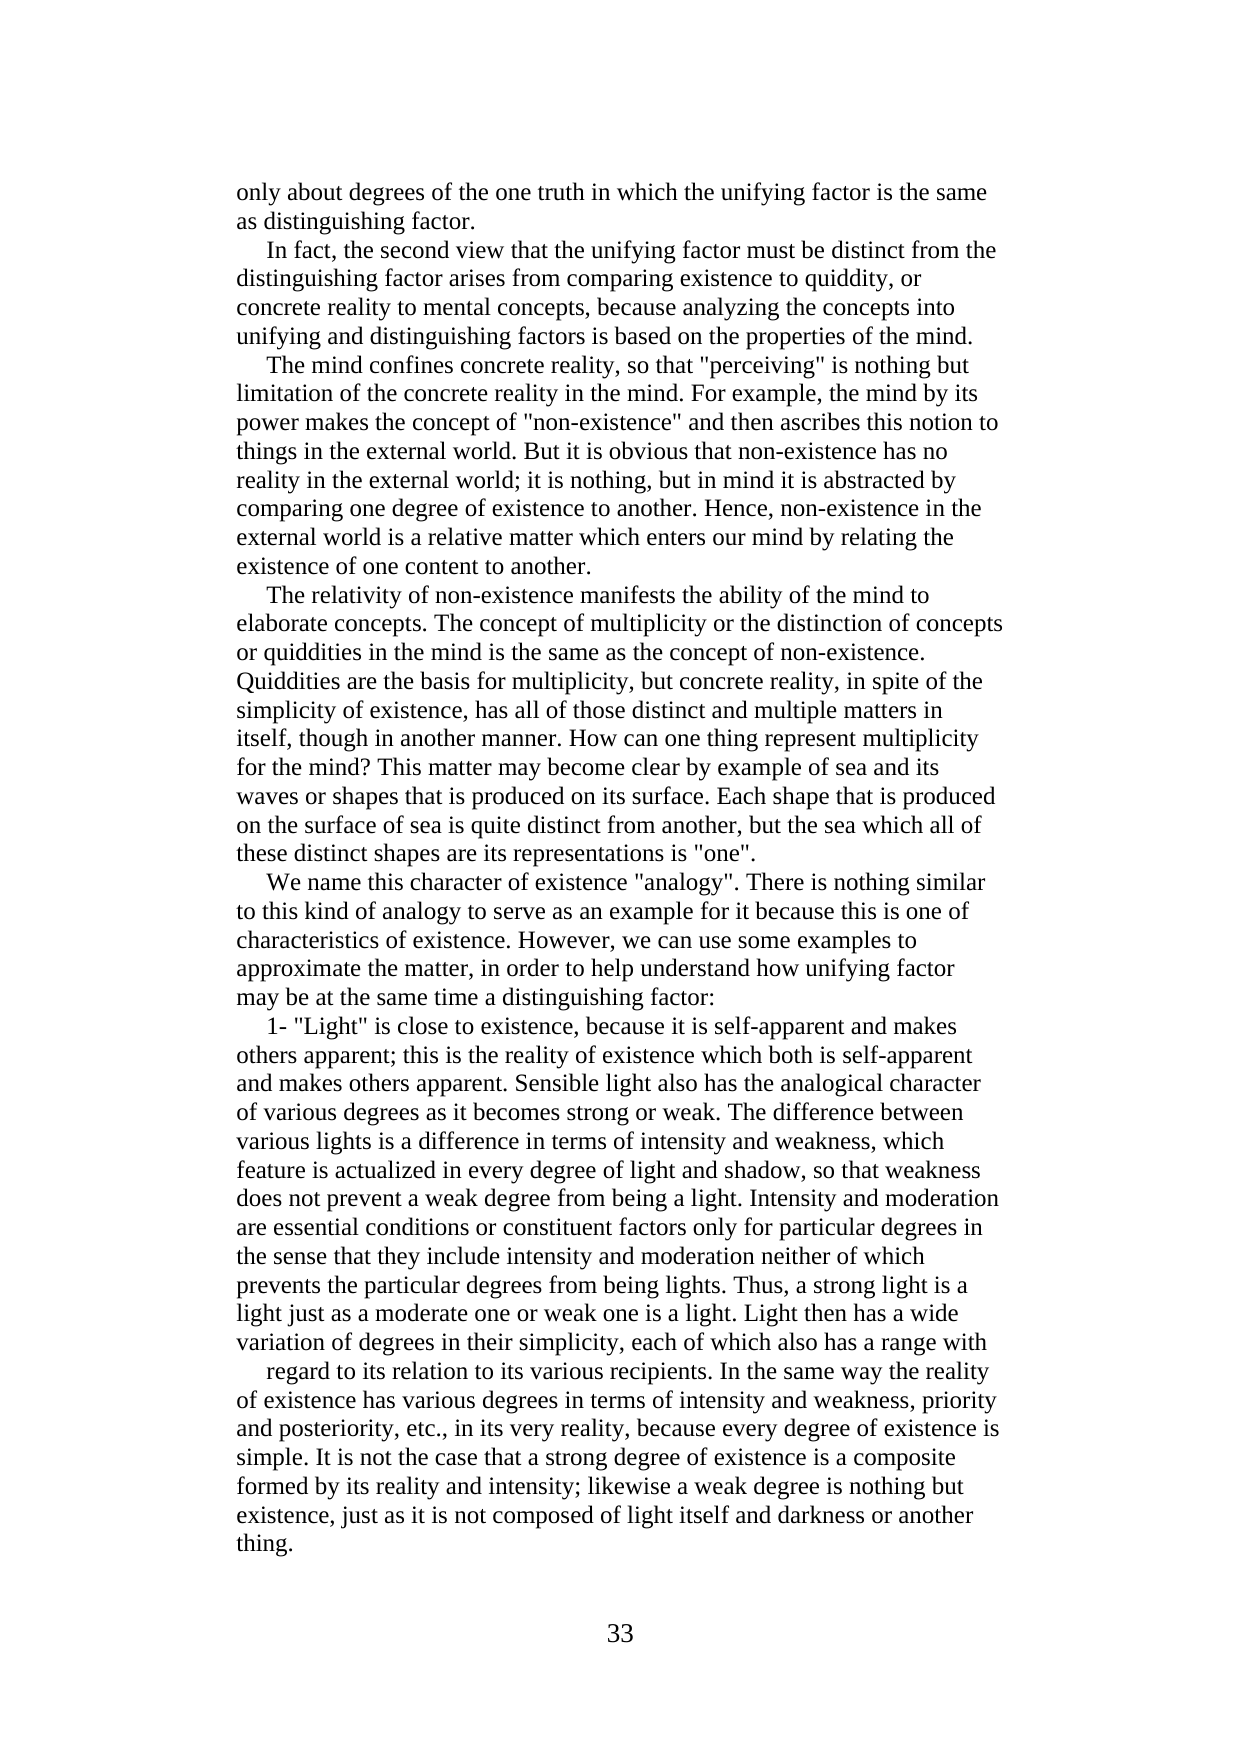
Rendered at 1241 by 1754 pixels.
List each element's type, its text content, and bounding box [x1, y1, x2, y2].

text In fact, the second view that the unifying factor must be distinct from the distinguishing factor arises from comparing existence to quiddity, or concrete reality to mental concepts, because analyzing the concepts into unifying and distinguishing factors is based on the properties of the mind. [236, 235, 1004, 350]
text 1- "Light" is close to existence, because it is self-apparent and makes others apparent; this is the reality of existence which both is self-apparent and makes others apparent. Sensible light also has the analogical character of various degrees as it becomes strong or weak. The difference between various lights is a difference in terms of intensity and weakness, which feature is actualized in every degree of light and shadow, so that weakness does not prevent a weak degree from being a light. Intensity and moderation are essential conditions or constituent factors only for particular degrees in the sense that they include intensity and moderation neither of which prevents the particular degrees from being lights. Thus, a strong light is a light just as a moderate one or weak one is a light. Light then has a wide variation of degrees in their simplicity, each of which also has a range with [236, 1011, 1004, 1356]
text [236, 177, 1004, 235]
text regard to its relation to its various recipients. In the same way the reality of existence has various degrees in terms of intensity and weakness, priority and posteriority, etc., in its very reality, because every degree of existence is simple. It is not the case that a strong degree of existence is a composite formed by its reality and intensity; likewise a weak degree is nothing but existence, just as it is not composed of light itself and darkness or another thing. [236, 1356, 1004, 1557]
text The mind confines concrete reality, so that "perceiving" is nothing but limitation of the concrete reality in the mind. For example, the mind by its power makes the concept of "non-existence" and then ascribes this notion to things in the external world. But it is obvious that non-existence has no reality in the external world; it is nothing, but in mind it is abstracted by comparing one degree of existence to another. Hence, non-existence in the external world is a relative matter which enters our mind by relating the existence of one content to another. [236, 350, 1004, 580]
text The relativity of non-existence manifests the ability of the mind to elaborate concepts. The concept of multiplicity or the distinction of concepts or quiddities in the mind is the same as the concept of non-existence. Quiddities are the basis for multiplicity, but concrete reality, in spite of the simplicity of existence, has all of those distinct and multiple matters in itself, though in another manner. How can one thing represent multiplicity for the mind? This matter may become clear by example of sea and its waves or shapes that is produced on its surface. Each shape that is produced on the surface of sea is quite distinct from another, but the sea which all of these distinct shapes are its representations is "one". [236, 580, 1004, 867]
text We name this character of existence "analogy". There is nothing similar to this kind of analogy to serve as an example for it because this is one of characteristics of existence. However, we can use some examples to approximate the matter, in order to help understand how unifying factor may be at the same time a distinguishing factor: [236, 867, 1004, 1011]
